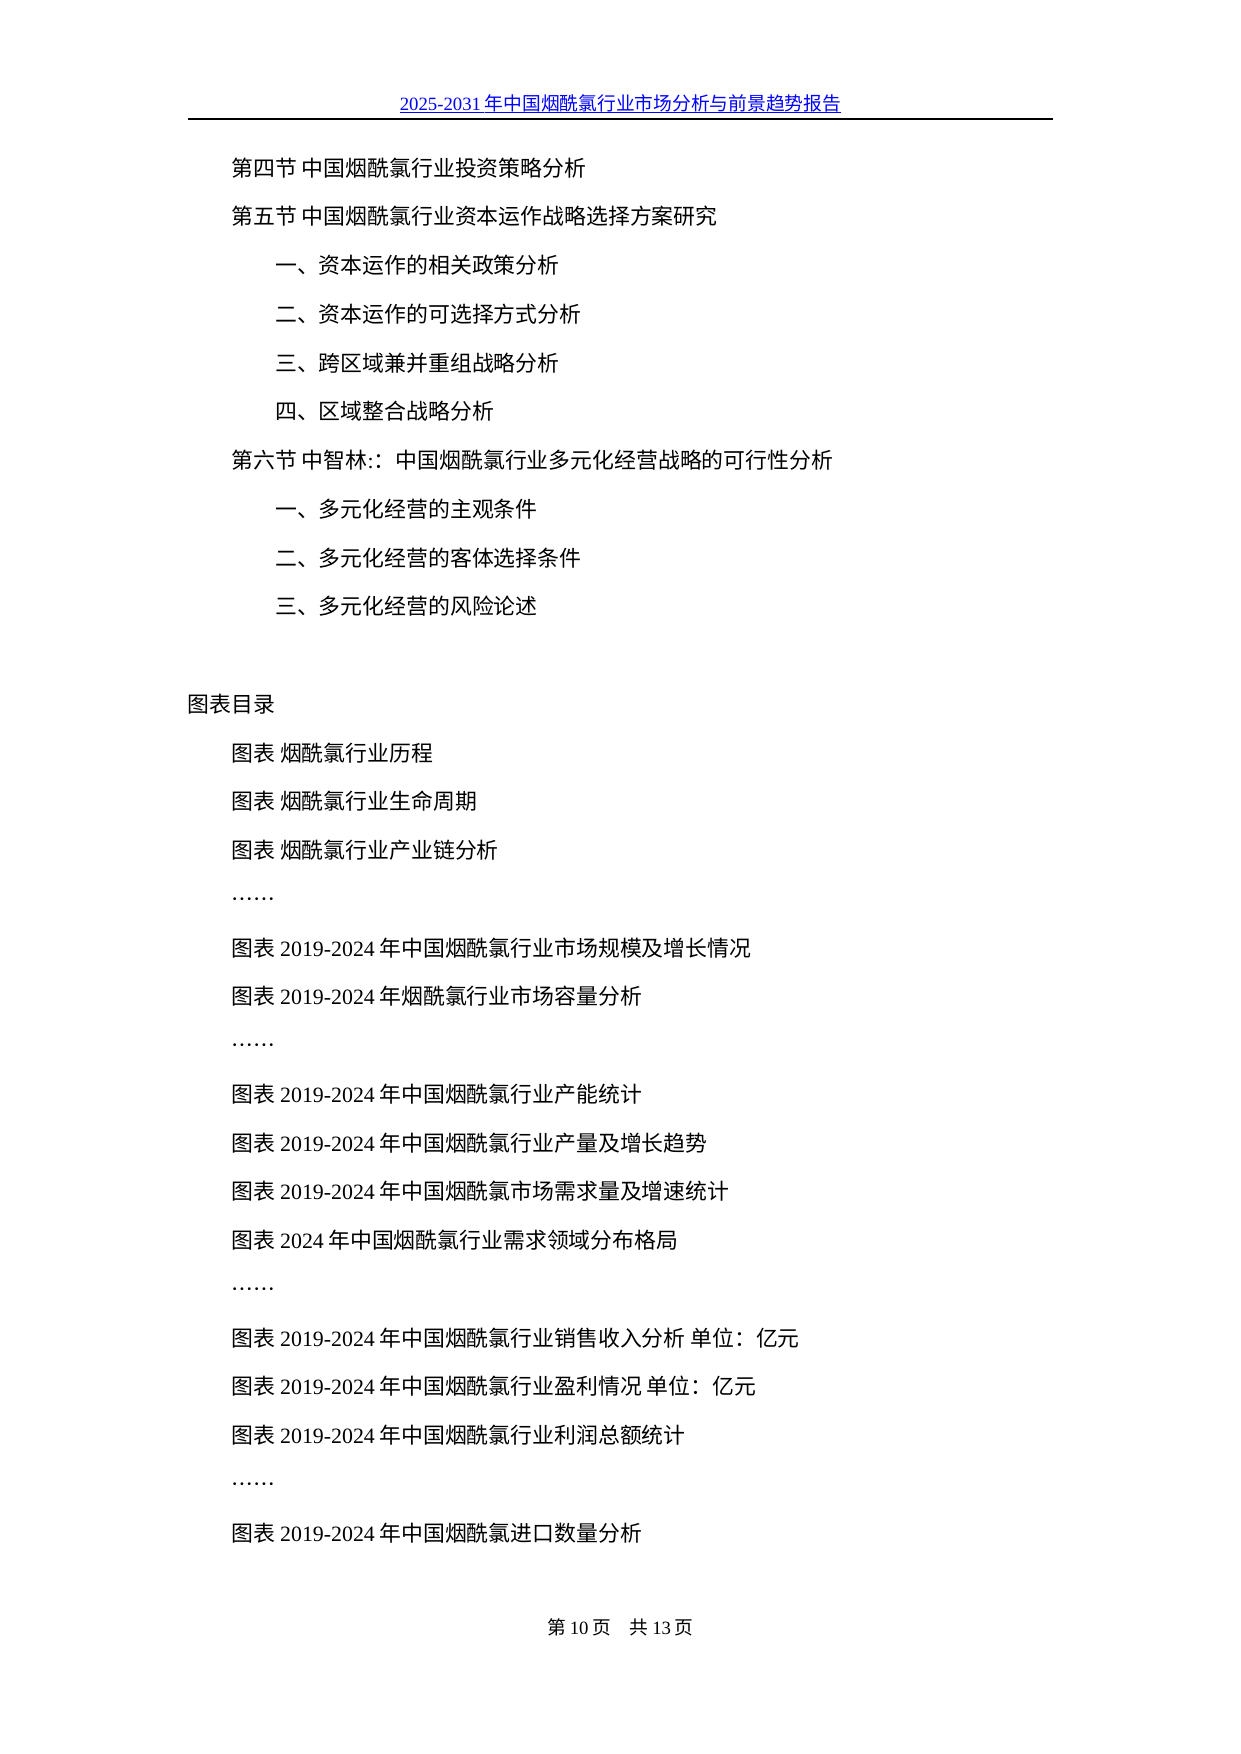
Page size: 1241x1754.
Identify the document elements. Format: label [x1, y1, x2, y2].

text [187, 150, 1053, 1548]
